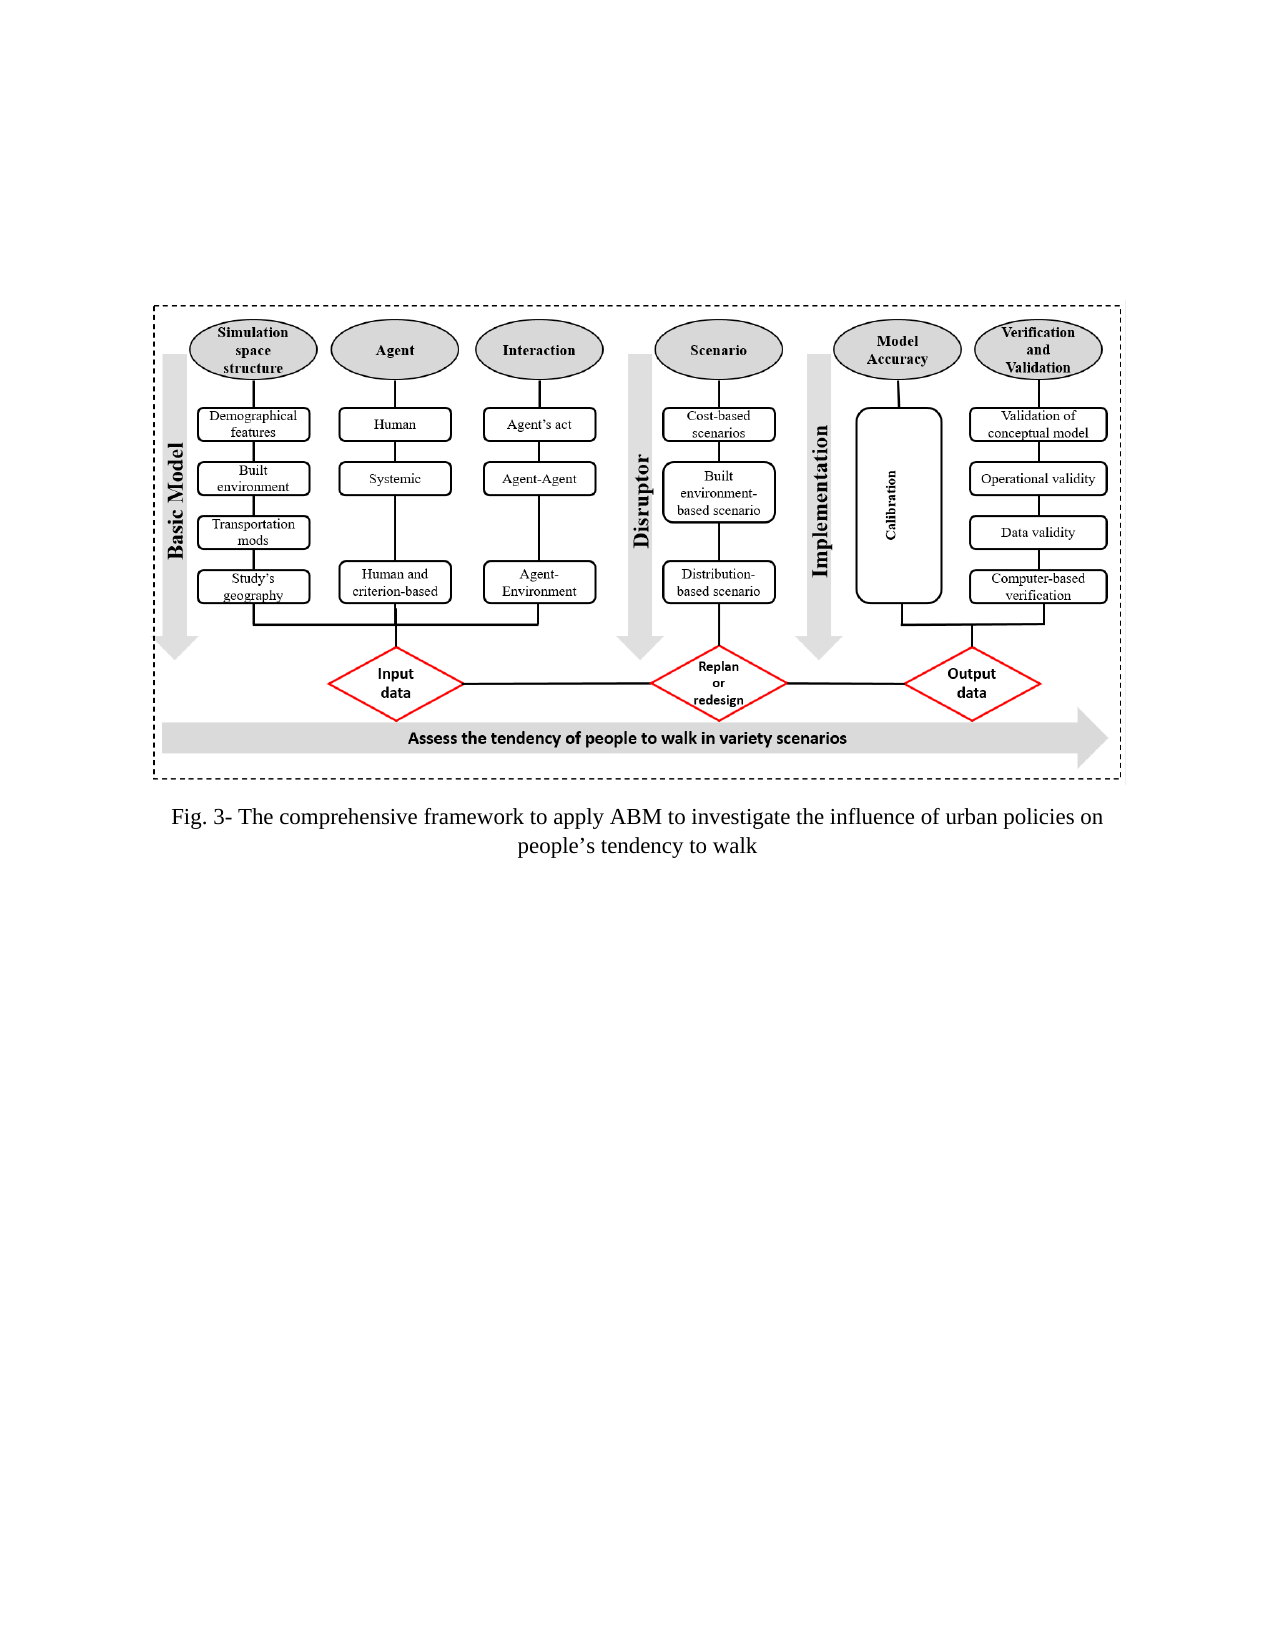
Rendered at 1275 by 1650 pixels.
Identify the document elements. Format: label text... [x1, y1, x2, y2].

picture [150, 300, 1125, 785]
text Fig. 3- The comprehensive framework to apply ABM to investigate the influence of urban policies on people’s tendency to walk [150, 803, 1125, 858]
